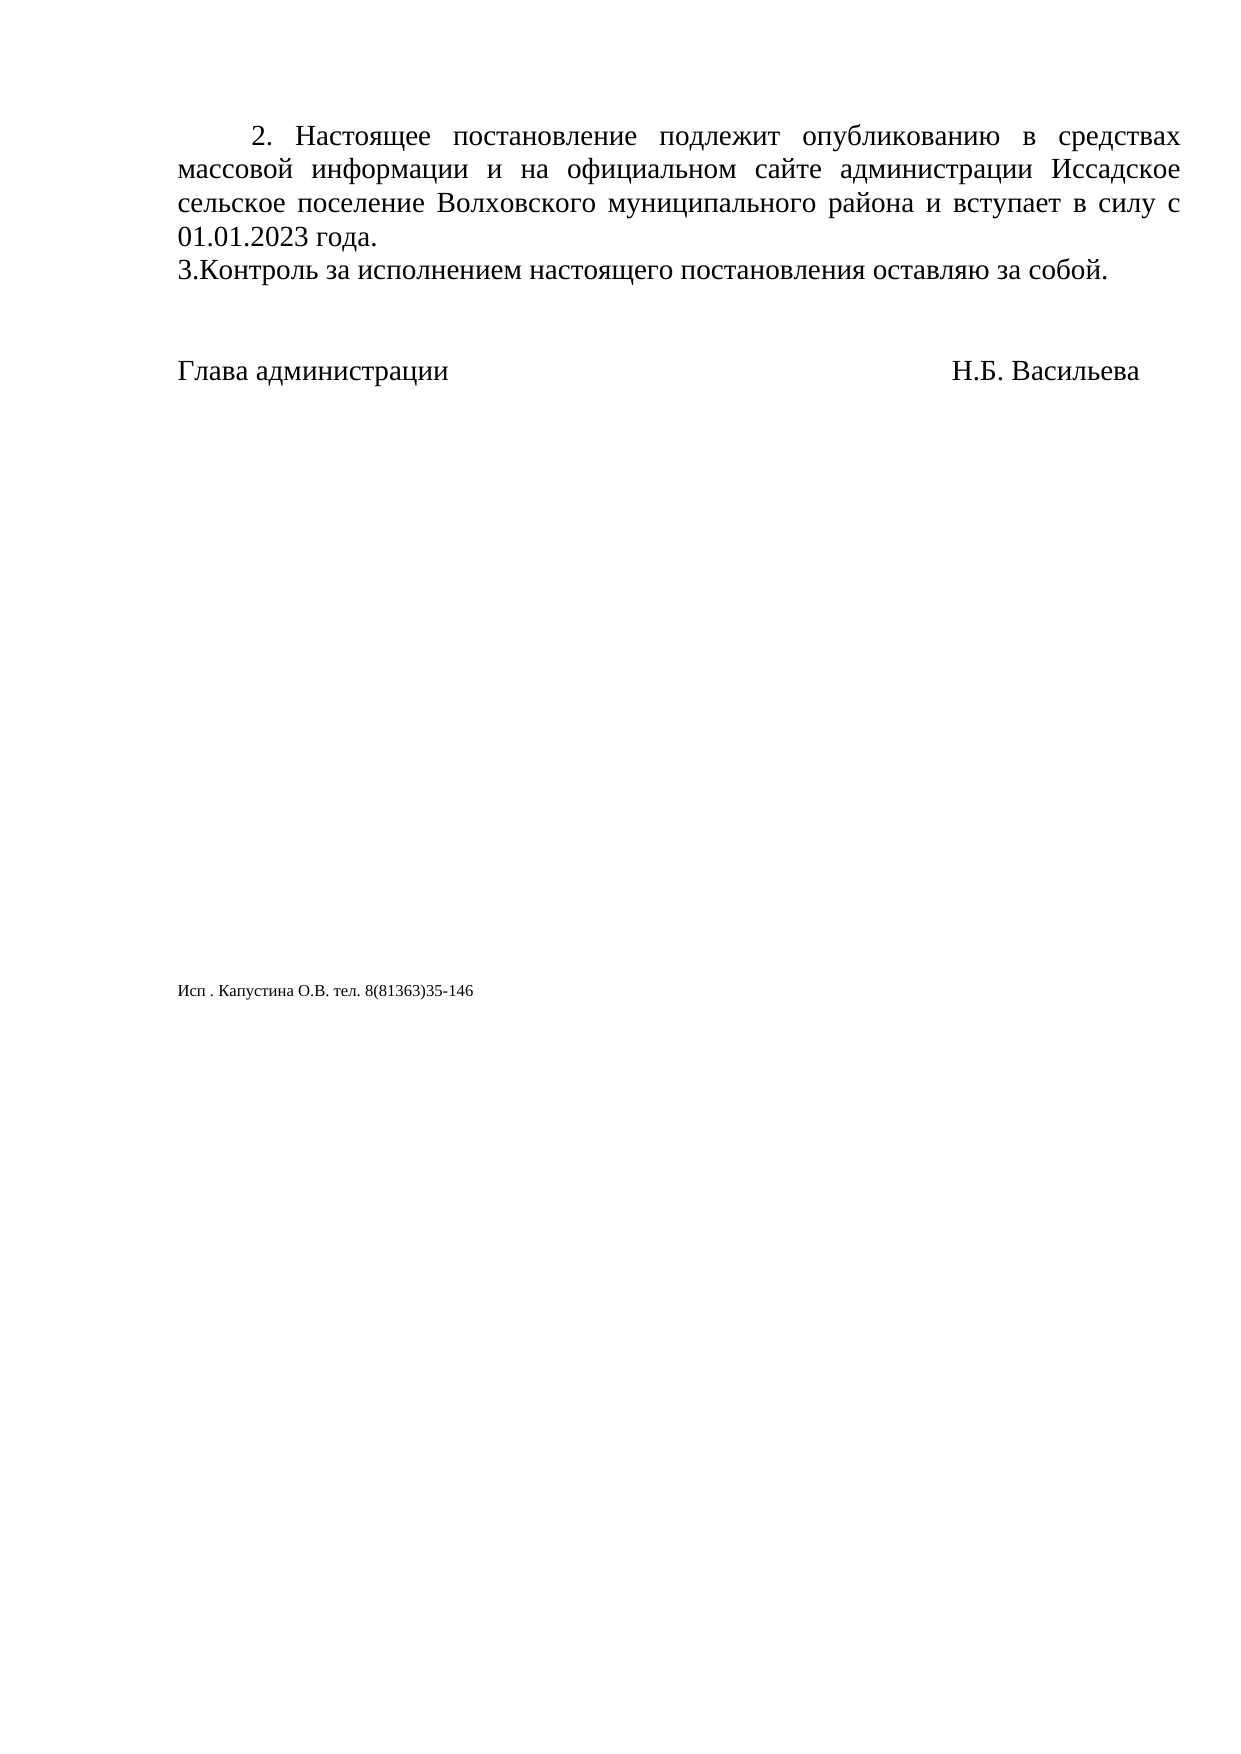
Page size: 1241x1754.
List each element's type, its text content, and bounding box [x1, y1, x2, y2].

text Исп . Капустина О.В. тел. 8(81363)35-146 [177, 981, 1181, 1000]
text 2. Настоящее постановление подлежит опубликованию в средствах массовой информации и на официальном сайте администрации Иссадское сельское поселение Волховского муниципального района и вступает в силу с 01.01.2023 года. [177, 118, 1181, 252]
text Глава администрации Н.Б. Васильева [177, 353, 1181, 386]
